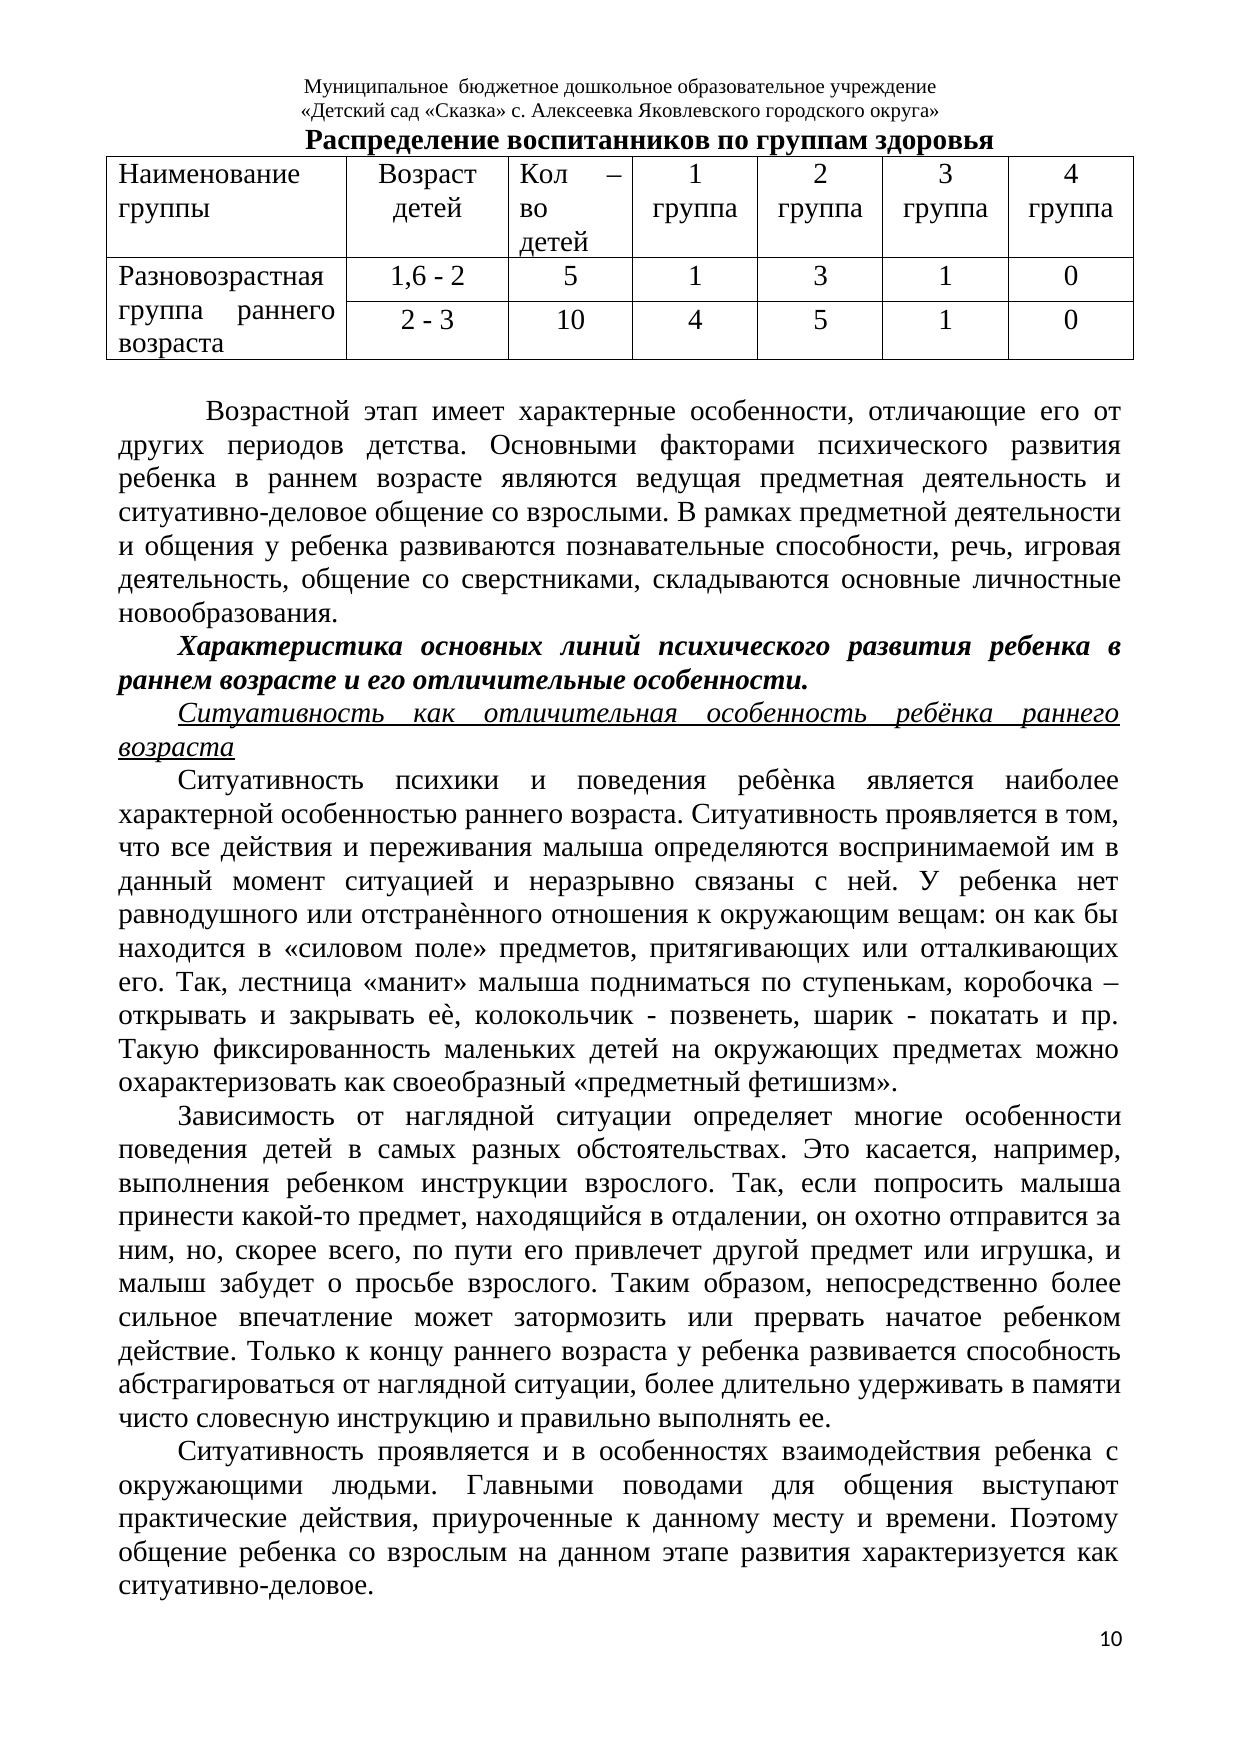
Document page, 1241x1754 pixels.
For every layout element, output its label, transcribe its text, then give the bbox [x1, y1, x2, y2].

table_cell 10 [509, 302, 632, 359]
text Ситуативность как отличительная особенность ребёнка раннего возраста [118, 695, 1120, 762]
text Ситуативность психики и поведения ребѐнка является наиболее характерной особенностью раннего возраста. Ситуативность проявляется в том, что все действия и переживания малыша определяются воспринимаемой им в данный момент ситуацией и неразрывно связаны с ней. У ребенка нет равнодушного или отстранѐнного отношения к окружающим вещам: он как бы находится в «силовом поле» предметов, притягивающих или отталкивающих его. Так, лестница «манит» малыша подниматься по ступенькам, коробочка – открывать и закрывать еѐ, колокольчик - позвенеть, шарик - покатать и пр. Такую фиксированность маленьких детей на окружающих предметах можно охарактеризовать как своеобразный «предметный фетишизм». [118, 762, 1120, 1098]
table_cell 0 [1009, 258, 1133, 301]
text Зависимость от наглядной ситуации определяет многие особенности поведения детей в самых разных обстоятельствах. Это касается, например, выполнения ребенком инструкции взрослого. Так, если попросить малыша принести какой-то предмет, находящийся в отдалении, он охотно отправится за ним, но, скорее всего, по пути его привлечет другой предмет или игрушка, и малыш забудет о просьбе взрослого. Таким образом, непосредственно более сильное впечатление может затормозить или прервать начатое ребенком действие. Только к концу раннего возраста у ребенка развивается способность абстрагироваться от наглядной ситуации, более длительно удерживать в памяти чисто словесную инструкцию и правильно выполнять ее. [118, 1098, 1122, 1433]
text Ситуативность проявляется и в особенностях взаимодействия ребенка с окружающими людьми. Главными поводами для общения выступают практические действия, приуроченные к данному месту и времени. Поэтому общение ребенка со взрослым на данном этапе развития характеризуется как ситуативно-деловое. [118, 1433, 1120, 1601]
table_cell 2 - 3 [347, 302, 508, 359]
table_header 2 группа [758, 157, 882, 257]
table_header 4 группа [1009, 157, 1133, 257]
table_header 3 группа [883, 157, 1008, 257]
text Возрастной этап имеет характерные особенности, отличающие его от других периодов детства. Основными факторами психического развития ребенка в раннем возрасте являются ведущая предметная деятельность и ситуативно-деловое общение со взрослыми. В рамках предметной деятельности и общения у ребенка развиваются познавательные способности, речь, игровая деятельность, общение со сверстниками, складываются основные личностные новообразования. [118, 393, 1122, 628]
table_cell 1 [633, 258, 757, 301]
table_cell 1 [883, 258, 1008, 301]
table_header Наименование группы [107, 157, 346, 257]
table_cell 5 [509, 258, 632, 301]
table_cell 3 [758, 258, 882, 301]
table_header 1 группа [633, 157, 757, 257]
table_cell 4 [633, 302, 757, 359]
table_cell 5 [758, 302, 882, 359]
table_cell 1,6 - 2 [347, 258, 508, 301]
text Характеристика основных линий психического развития ребенка в раннем возрасте и его отличительные особенности. [118, 628, 1122, 695]
table_cell 1 [883, 302, 1008, 359]
table_cell 0 [1009, 302, 1133, 359]
table_cell Разновозрастная группа раннего возраста [107, 258, 346, 359]
table_header Кол – во детей [509, 157, 632, 257]
table_header Возраст детей [347, 157, 508, 257]
text Распределение воспитанников по группам здоровья [118, 122, 1122, 156]
